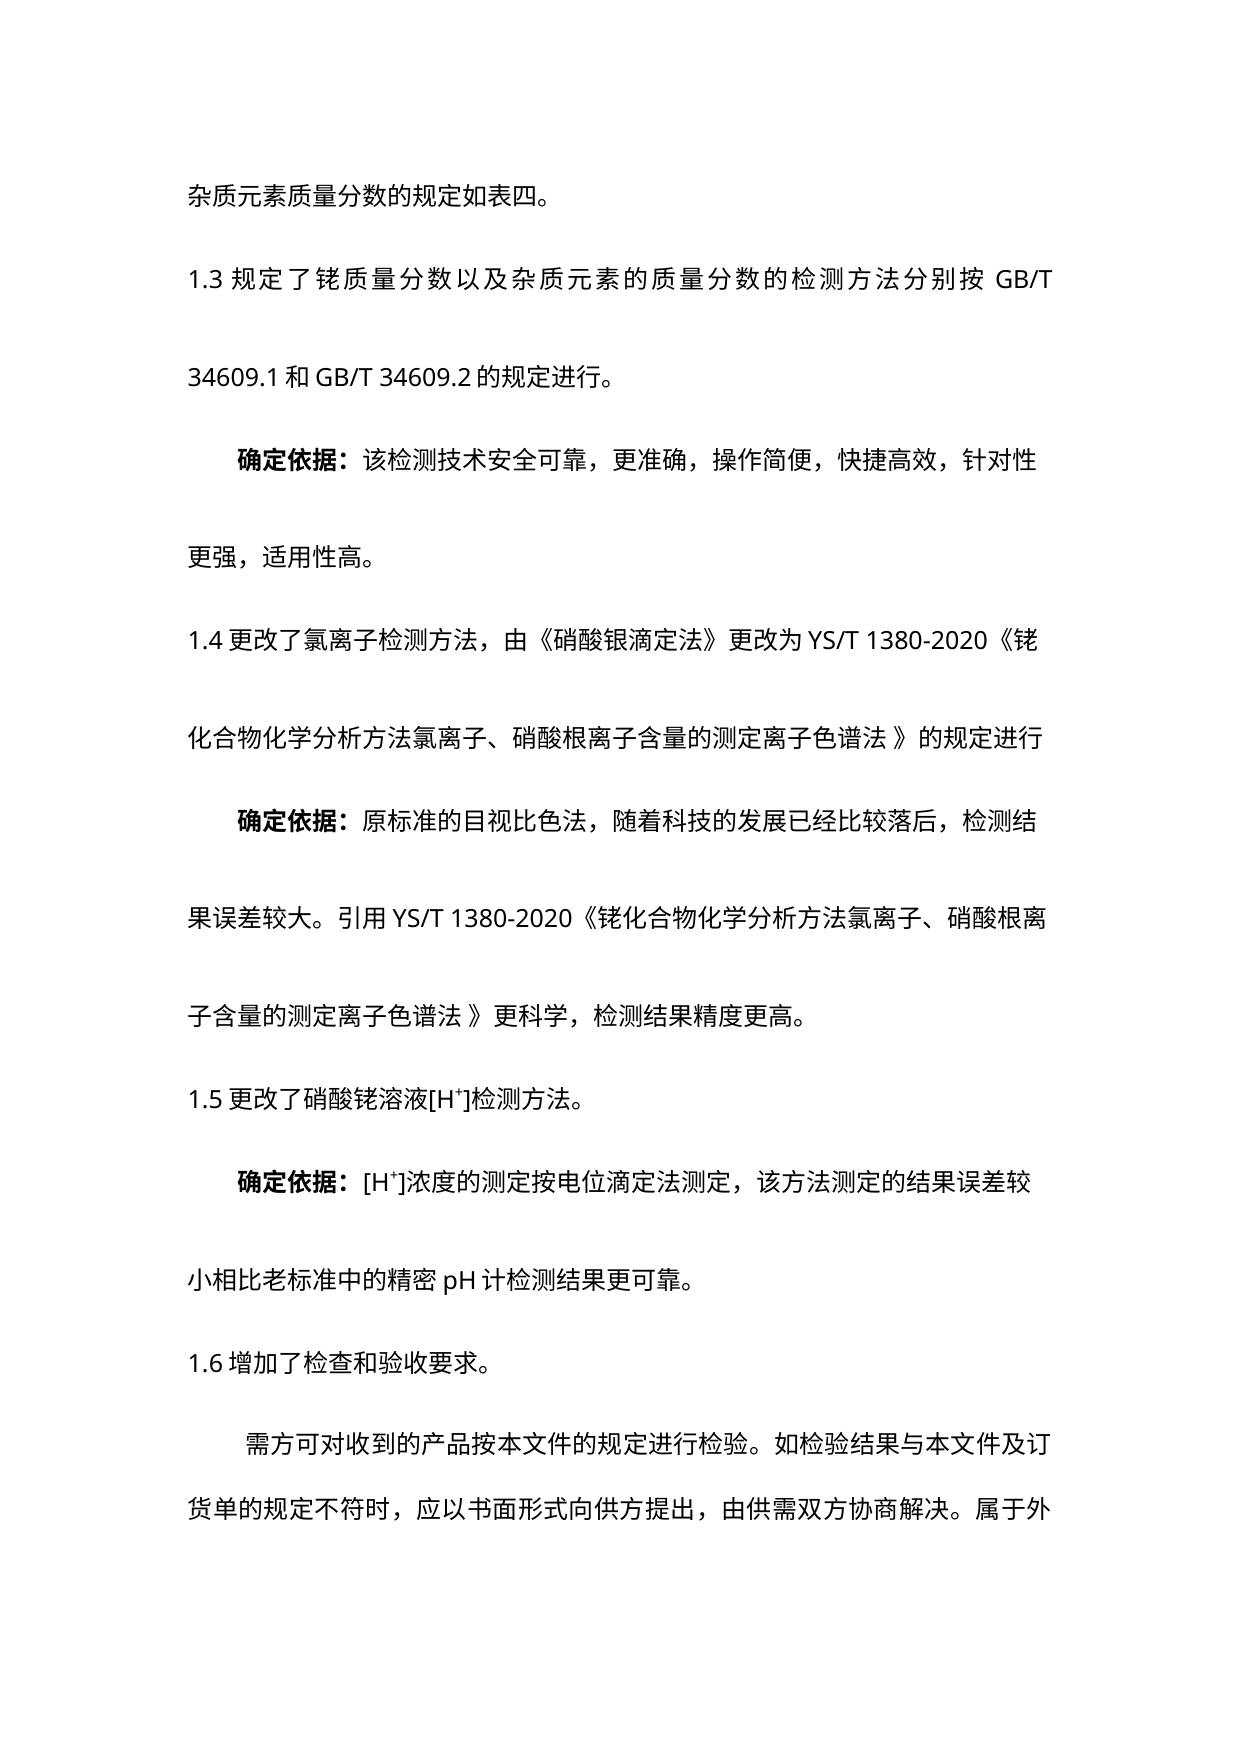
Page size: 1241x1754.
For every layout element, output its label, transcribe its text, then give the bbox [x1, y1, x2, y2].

text 确定依据：该检测技术安全可靠，更准确，操作简便，快捷高效，针对性更强，适用性高。 [187, 426, 1053, 588]
text 1.3规定了铑质量分数以及杂质元素的质量分数的检测方法分别按GB/T 34609.1和GB/T 34609.2的规定进行。 [187, 245, 1053, 408]
text 确定依据：原标准的目视比色法，随着科技的发展已经比较落后，检测结果误差较大。引用YS/T 1380-2020《铑化合物化学分析方法氯离子、硝酸根离子含量的测定离子色谱法 》更科学，检测结果精度更高。 [187, 787, 1053, 1047]
text 1.6增加了检查和验收要求。 [187, 1329, 1053, 1394]
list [187, 1410, 1053, 1540]
text 确定依据：[H+]浓度的测定按电位滴定法测定，该方法测定的结果误差较小相比老标准中的精密pH计检测结果更可靠。 [187, 1148, 1053, 1311]
text 1.5更改了硝酸铑溶液[H+]检测方法。 [187, 1065, 1053, 1130]
text 1.4更改了氯离子检测方法，由《硝酸银滴定法》更改为YS/T 1380-2020《铑化合物化学分析方法氯离子、硝酸根离子含量的测定离子色谱法 》的规定进行 [187, 606, 1053, 769]
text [187, 162, 1053, 227]
